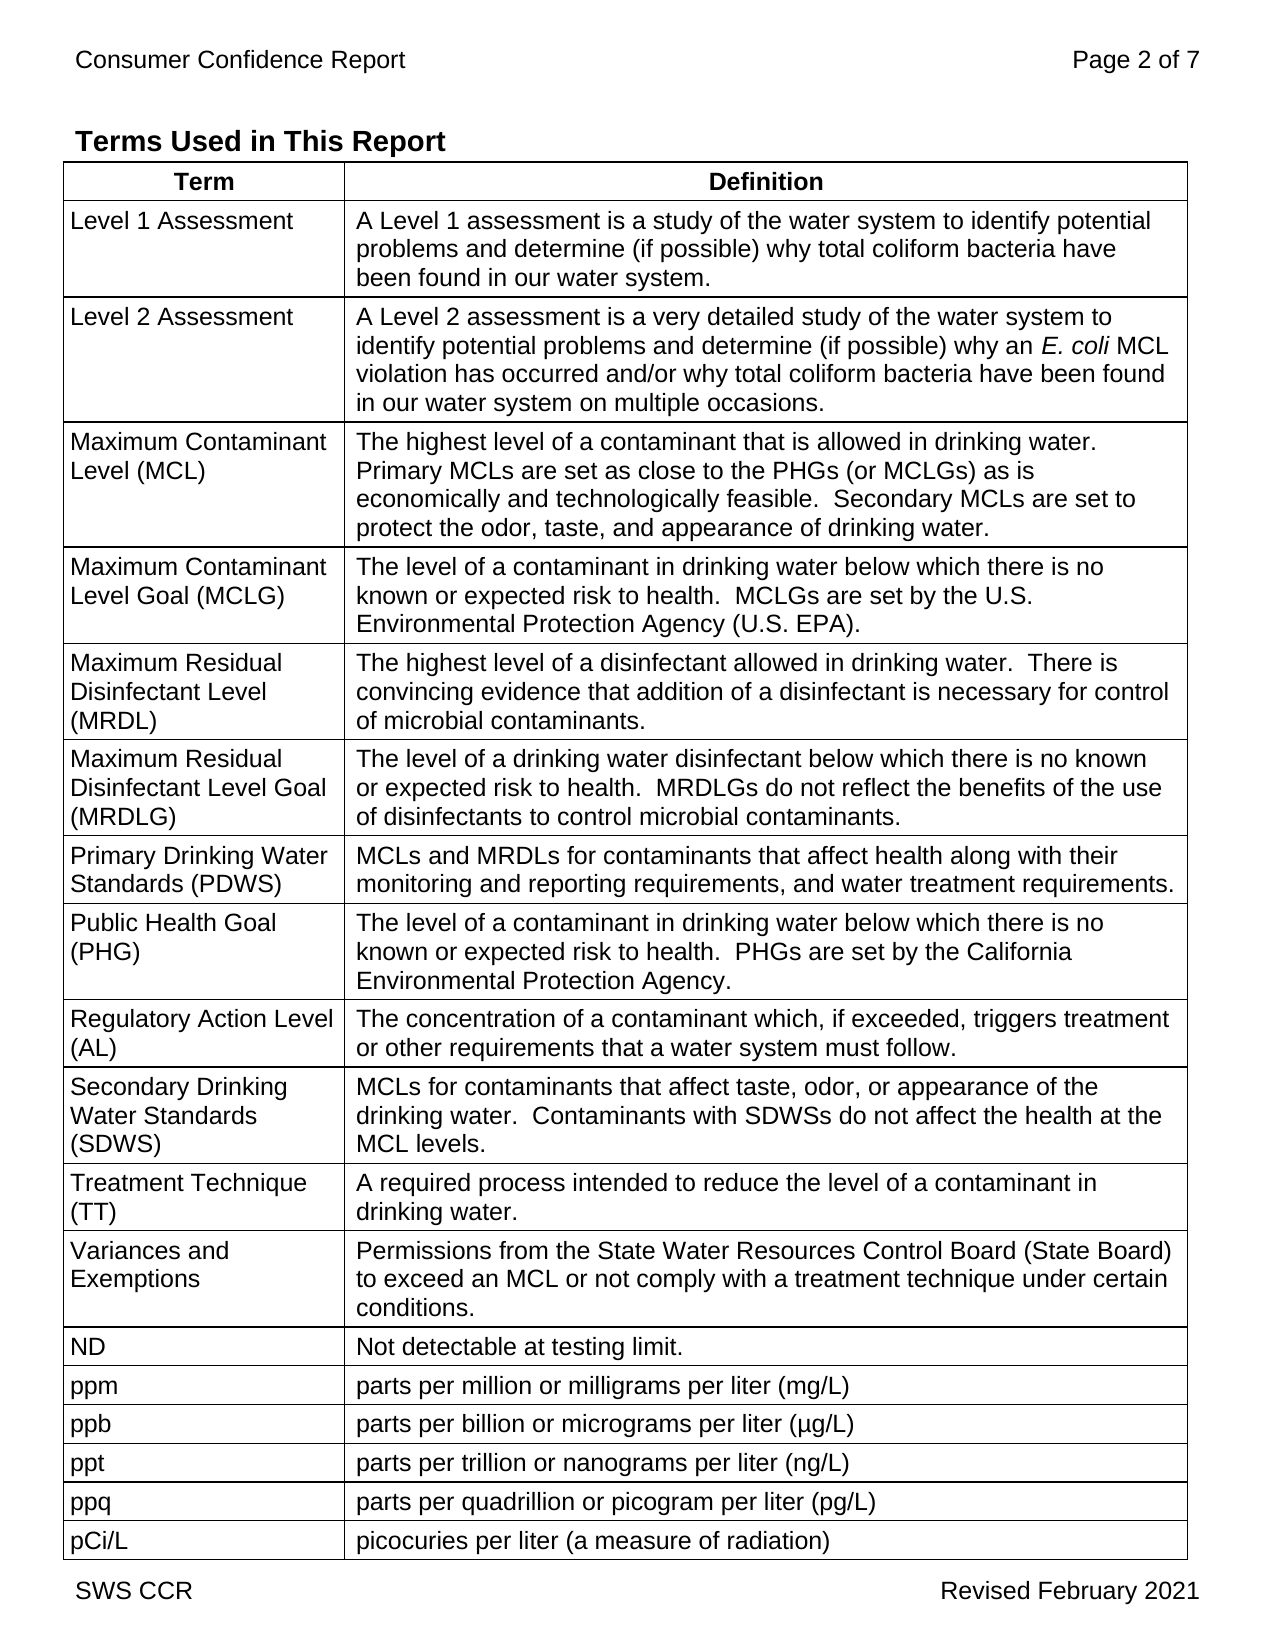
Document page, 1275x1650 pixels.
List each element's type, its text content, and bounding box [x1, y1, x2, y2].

table_cell Public Health Goal (PHG) [64, 904, 344, 999]
table_cell parts per million or milligrams per liter (mg/L) [345, 1366, 1187, 1404]
table_cell The level of a contaminant in drinking water below which there is no known or expected risk to health. PHGs are set by the California Environmental Protection Agency. [345, 904, 1187, 999]
table_cell The concentration of a contaminant which, if exceeded, triggers treatment or other requirements that a water system must follow. [345, 1000, 1187, 1066]
table_cell The level of a drinking water disinfectant below which there is no known or expected risk to health. MRDLGs do not reflect the benefits of the use of disinfectants to control microbial contaminants. [345, 740, 1187, 835]
table_cell The highest level of a contaminant that is allowed in drinking water. Primary MCLs are set as close to the PHGs (or MCLGs) as is economically and technologically feasible. Secondary MCLs are set to protect the odor, taste, and appearance of drinking water. [345, 423, 1187, 546]
table_cell Permissions from the State Water Resources Control Board (State Board) to exceed an MCL or not comply with a treatment technique under certain conditions. [345, 1231, 1187, 1326]
table_cell picocuries per liter (a measure of radiation) [345, 1521, 1187, 1559]
table_cell A Level 2 assessment is a very detailed study of the water system to identify potential problems and determine (if possible) why an E. coli MCL violation has occurred and/or why total coliform bacteria have been found in our water system on multiple occasions. [345, 298, 1187, 421]
table_cell Regulatory Action Level (AL) [64, 1000, 344, 1066]
table_cell Treatment Technique (TT) [64, 1164, 344, 1230]
table_cell MCLs for contaminants that affect taste, odor, or appearance of the drinking water. Contaminants with SDWSs do not affect the health at the MCL levels. [345, 1068, 1187, 1163]
table_cell Maximum Residual Disinfectant Level Goal (MRDLG) [64, 740, 344, 835]
table_cell pCi/L [64, 1521, 344, 1559]
table_cell ppq [64, 1483, 344, 1520]
table_header Definition [345, 163, 1187, 200]
table_cell parts per billion or micrograms per liter (µg/L) [345, 1405, 1187, 1443]
table_cell MCLs and MRDLs for contaminants that affect health along with their monitoring and reporting requirements, and water treatment requirements. [345, 836, 1187, 903]
table_cell ppt [64, 1444, 344, 1481]
table_cell Level 2 Assessment [64, 298, 344, 421]
table_cell A Level 1 assessment is a study of the water system to identify potential problems and determine (if possible) why total coliform bacteria have been found in our water system. [345, 201, 1187, 296]
table_cell Primary Drinking Water Standards (PDWS) [64, 836, 344, 903]
table_cell ppm [64, 1366, 344, 1404]
table_cell Level 1 Assessment [64, 201, 344, 296]
subtitle Terms Used in This Report [75, 124, 1200, 157]
table_cell ppb [64, 1405, 344, 1443]
table_cell The level of a contaminant in drinking water below which there is no known or expected risk to health. MCLGs are set by the U.S. Environmental Protection Agency (U.S. EPA). [345, 548, 1187, 643]
table_cell parts per trillion or nanograms per liter (ng/L) [345, 1444, 1187, 1481]
table_cell Maximum Contaminant Level Goal (MCLG) [64, 548, 344, 643]
table_cell Maximum Residual Disinfectant Level (MRDL) [64, 644, 344, 739]
table_header Term [64, 163, 344, 200]
table_cell Variances and Exemptions [64, 1231, 344, 1326]
table_cell A required process intended to reduce the level of a contaminant in drinking water. [345, 1164, 1187, 1230]
table_cell Secondary Drinking Water Standards (SDWS) [64, 1068, 344, 1163]
table_cell The highest level of a disinfectant allowed in drinking water. There is convincing evidence that addition of a disinfectant is necessary for control of microbial contaminants. [345, 644, 1187, 739]
table_cell Not detectable at testing limit. [345, 1328, 1187, 1365]
table_cell Maximum Contaminant Level (MCL) [64, 423, 344, 546]
table_cell parts per quadrillion or picogram per liter (pg/L) [345, 1483, 1187, 1520]
table_cell ND [64, 1328, 344, 1365]
